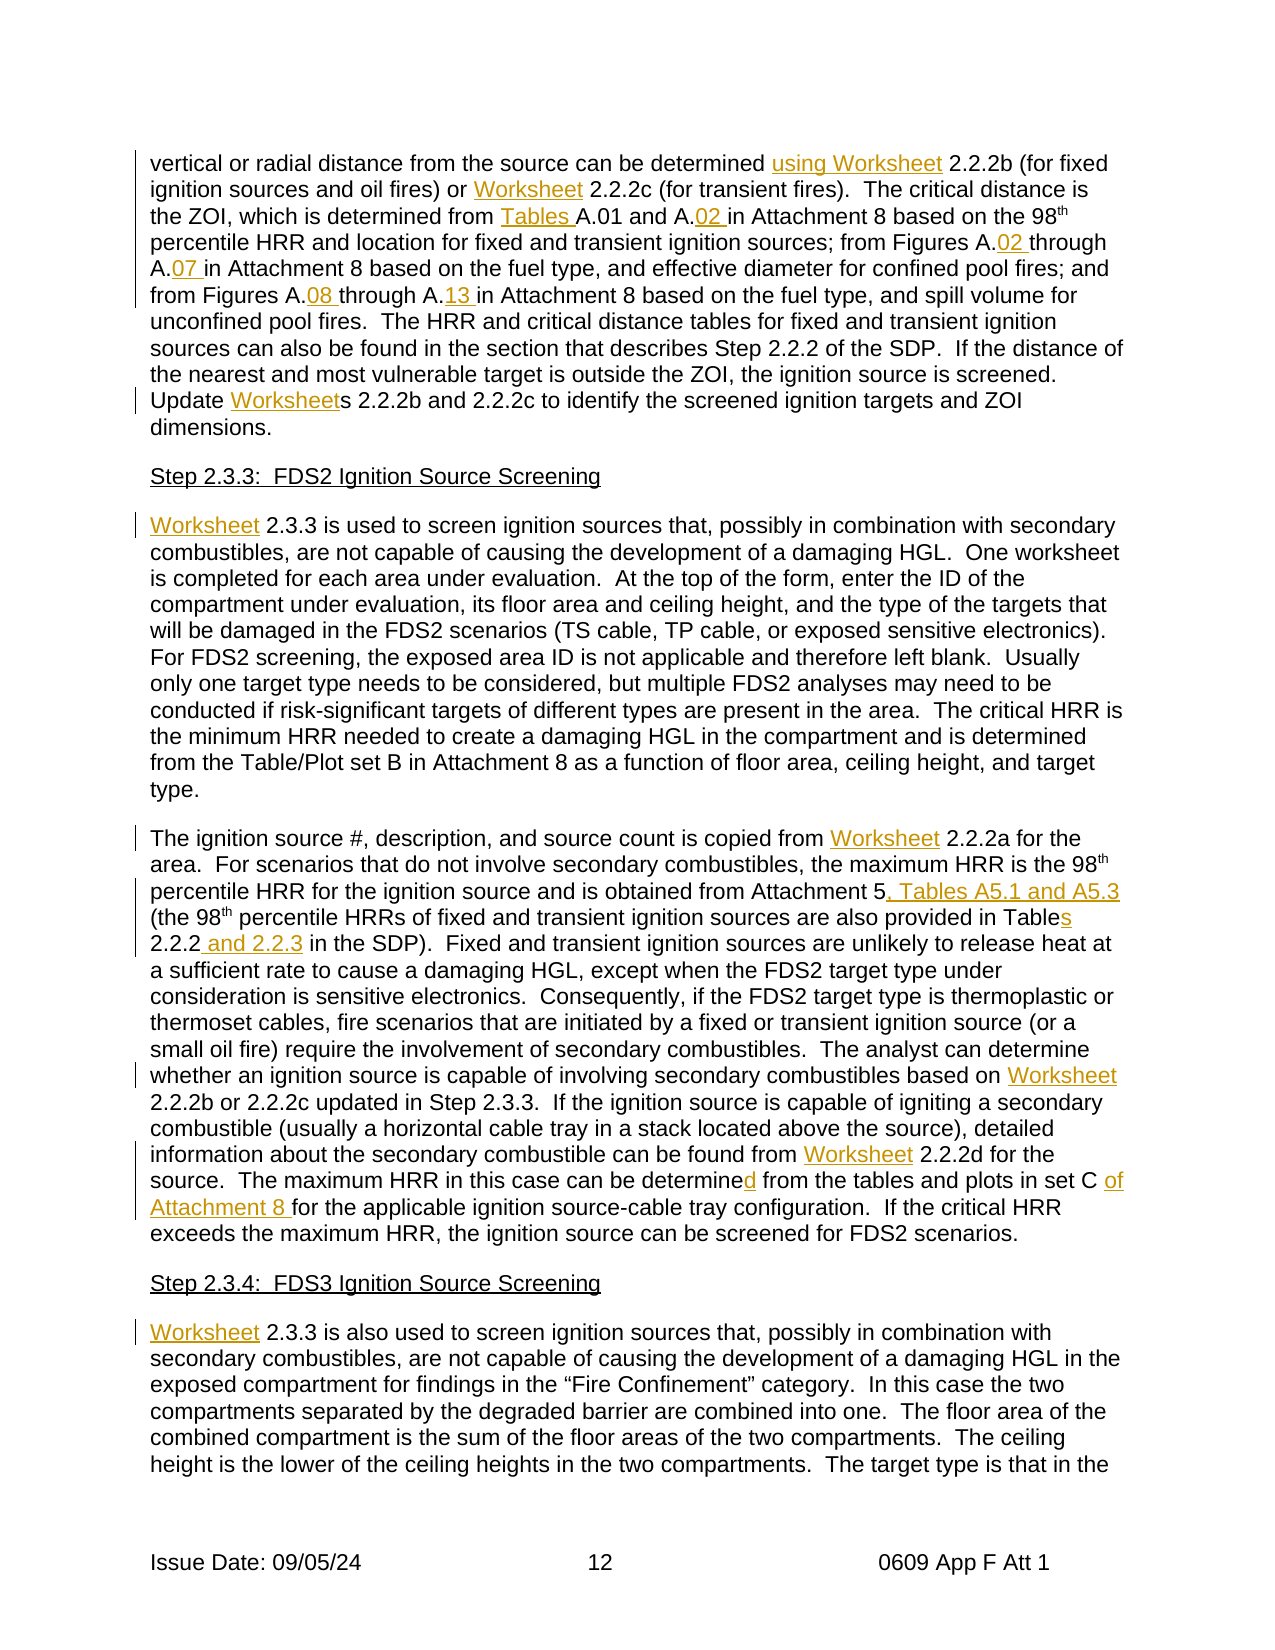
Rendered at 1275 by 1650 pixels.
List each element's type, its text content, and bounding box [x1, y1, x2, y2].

subtitle Step 2.3.3: FDS2 Ignition Source Screening [150, 463, 1125, 489]
text 2.3.3 is used to screen ignition sources that, possibly in combination with secondary combustibles, are not capable of causing the development of a damaging HGL. One worksheet is completed for each area under evaluation. At the top of the form, enter the ID of the compartment under evaluation, its floor area and ceiling height, and the type of the targets that will be damaged in the FDS2 scenarios (TS cable, TP cable, or exposed sensitive electronics). For FDS2 screening, the exposed area ID is not applicable and therefore left blank. Usually only one target type needs to be considered, but multiple FDS2 analyses may need to be conducted if risk-significant targets of different types are present in the area. The critical HRR is the minimum HRR needed to create a damaging HGL in the compartment and is determined from the Table/Plot set B in Attachment 8 as a function of floor area, ceiling height, and target type. [150, 512, 1125, 802]
text The ignition source #, description, and source count is copied from 2.2.2a for the area. For scenarios that do not involve secondary combustibles, the maximum HRR is the 98th percentile HRR for the ignition source and is obtained from Attachment 5 (the 98th percentile HRRs of fixed and transient ignition sources are also provided in Table 2.2.2 in the SDP). Fixed and transient ignition sources are unlikely to release heat at a sufficient rate to cause a damaging HGL, except when the FDS2 target type under consideration is sensitive electronics. Consequently, if the FDS2 target type is thermoplastic or thermoset cables, fire scenarios that are initiated by a fixed or transient ignition source (or a small oil fire) require the involvement of secondary combustibles. The analyst can determine whether an ignition source is capable of involving secondary combustibles based on 2.2.2b or 2.2.2c updated in Step 2.3.3. If the ignition source is capable of igniting a secondary combustible (usually a horizontal cable tray in a stack located above the source), detailed information about the secondary combustible can be found from 2.2.2d for the source. The maximum HRR in this case can be determine from the tables and plots in set C for the applicable ignition source-cable tray configuration. If the critical HRR exceeds the maximum HRR, the ignition source can be screened for FDS2 scenarios. [150, 825, 1125, 1247]
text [150, 150, 1125, 440]
subtitle Step 2.3.4: FDS3 Ignition Source Screening [150, 1269, 1125, 1296]
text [150, 1319, 1125, 1477]
